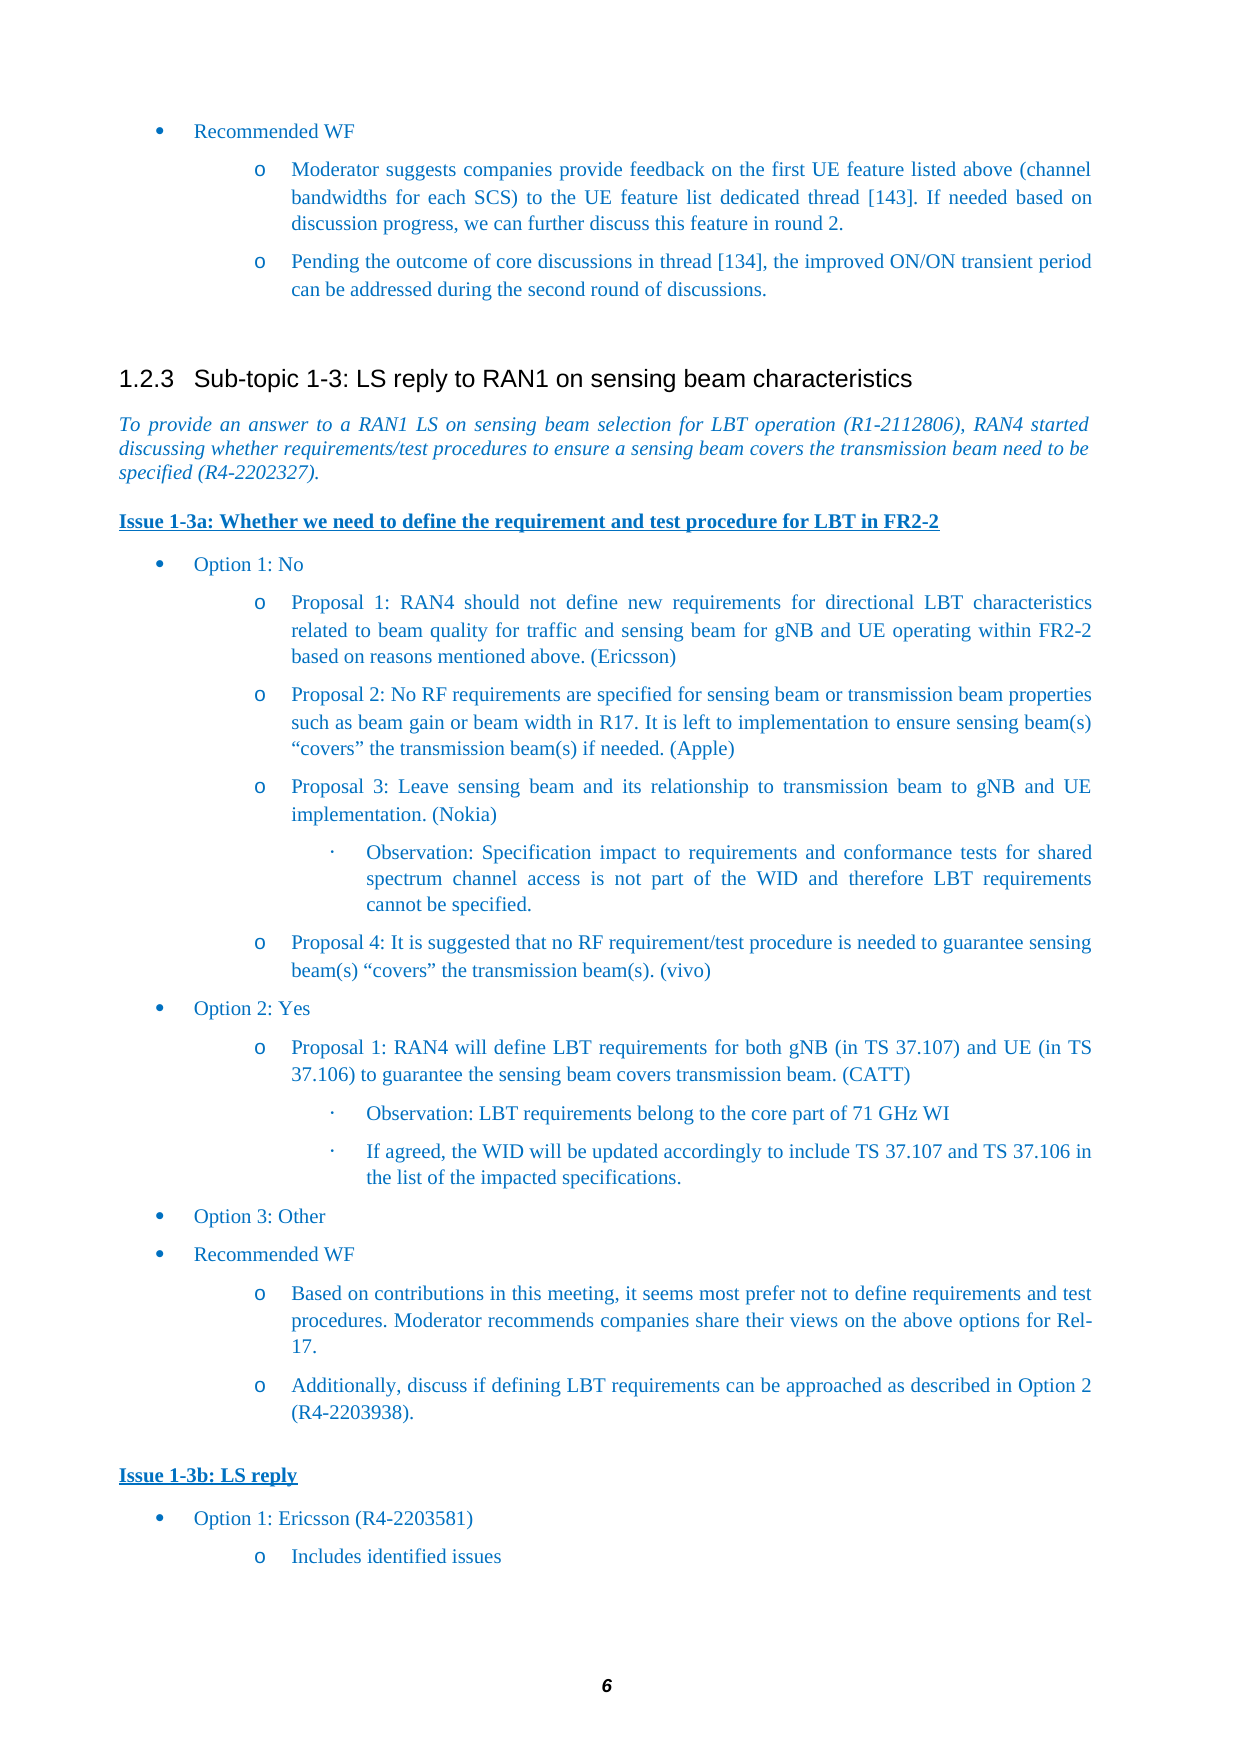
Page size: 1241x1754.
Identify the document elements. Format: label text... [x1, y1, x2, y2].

text Issue 1-3a: Whether we need to define the requirement and test procedure for LBT in FR2-2 [118, 509, 1093, 533]
list Recommended WF [156, 118, 1093, 143]
list Pending the outcome of core discussions in thread [134], the improved ON/ON transient period can be addressed during the second round of discussions. [253, 249, 1093, 301]
subtitle Sub-topic 1-3: LS reply to RAN1 on sensing beam characteristics [118, 364, 1093, 393]
list Proposal 2: No RF requirements are specified for sensing beam or transmission beam properties such as beam gain or beam width in R17. It is left to implementation to ensure sensing beam(s) “covers” the transmission beam(s) if needed. (Apple) [253, 682, 1093, 759]
list Moderator suggests companies provide feedback on the first UE feature listed above (channel bandwidths for each SCS) to the UE feature list dedicated thread [143]. If needed based on discussion progress, we can further discuss this feature in round 2. [253, 157, 1093, 234]
list Observation: Specification impact to requirements and conformance tests for shared spectrum channel access is not part of the WID and therefore LBT requirements cannot be specified. [328, 840, 1093, 916]
list Observation: LBT requirements belong to the core part of 71 GHz WI [328, 1101, 1093, 1125]
list Recommended WF [156, 1242, 1093, 1266]
list Based on contributions in this meeting, it seems most prefer not to define requirements and test procedures. Moderator recommends companies share their views on the above options for Rel-17. [253, 1281, 1093, 1358]
list Additionally, discuss if defining LBT requirements can be approached as described in Option 2 (R4-2203938). [253, 1372, 1093, 1424]
list Proposal 1: RAN4 should not define new requirements for directional LBT characteristics related to beam quality for traffic and sensing beam for gNB and UE operating within FR2-2 based on reasons mentioned above. (Ericsson) [253, 590, 1093, 668]
list Option 1: No [156, 552, 1093, 576]
list If agreed, the WID will be updated accordingly to include TS 37.107 and TS 37.106 in the list of the impacted specifications. [328, 1139, 1093, 1189]
list Proposal 3: Leave sensing beam and its relationship to transmission beam to gNB and UE implementation. (Nokia) [253, 774, 1093, 826]
list Includes identified issues [253, 1544, 1093, 1569]
list Proposal 1: RAN4 will define LBT requirements for both gNB (in TS 37.107) and UE (in TS 37.106) to guarantee the sensing beam covers transmission beam. (CATT) [253, 1035, 1093, 1086]
list Proposal 4: It is suggested that no RF requirement/test procedure is needed to guarantee sensing beam(s) “covers” the transmission beam(s). (vivo) [253, 930, 1093, 982]
list Option 2: Yes [156, 996, 1093, 1020]
list Option 1: Ericsson (R4-2203581) [156, 1505, 1093, 1529]
list Option 3: Other [156, 1204, 1093, 1228]
text To provide an answer to a RAN1 LS on sensing beam selection for LBT operation (R1-2112806), RAN4 started discussing whether requirements/test procedures to ensure a sensing beam covers the transmission beam need to be specified (R4-2202327). [118, 412, 1093, 484]
text Issue 1-3b: LS reply [118, 1463, 1093, 1487]
